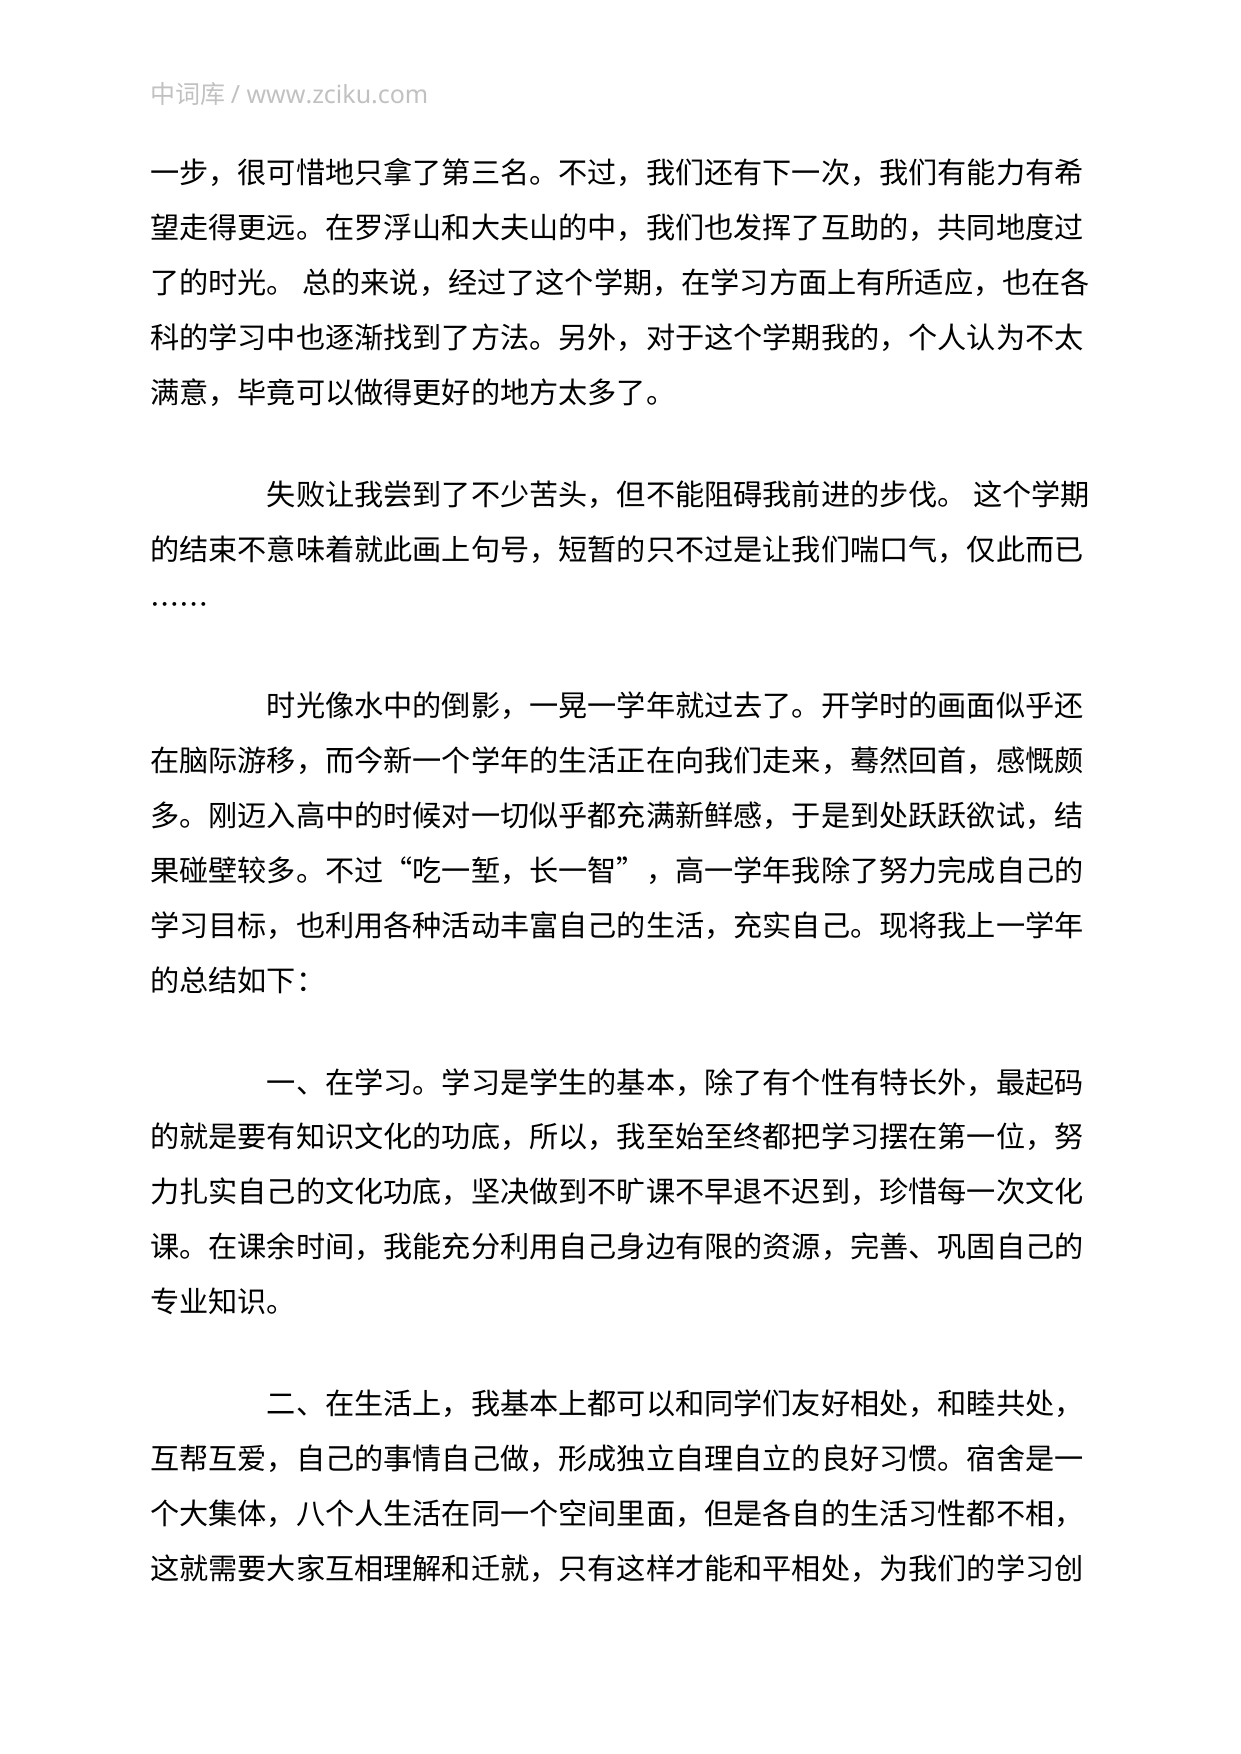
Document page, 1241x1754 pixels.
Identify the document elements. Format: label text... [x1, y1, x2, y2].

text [150, 1381, 1090, 1587]
text 时光像水中的倒影，一晃一学年就过去了。开学时的画面似乎还在脑际游移，而今新一个学年的生活正在向我们走来，蓦然回首，感慨颇多。刚迈入高中的时候对一切似乎都充满新鲜感，于是到处跃跃欲试，结果碰壁较多。不过“吃一堑，长一智”，高一学年我除了努力完成自己的学习目标，也利用各种活动丰富自己的生活，充实自己。现将我上一学年的总结如下： [150, 683, 1090, 1000]
text 一、在学习。学习是学生的基本，除了有个性有特长外，最起码的就是要有知识文化的功底，所以，我至始至终都把学习摆在第一位，努力扎实自己的文化功底，坚决做到不旷课不早退不迟到，珍惜每一次文化课。在课余时间，我能充分利用自己身边有限的资源，完善、巩固自己的专业知识。 [150, 1059, 1090, 1321]
text 失败让我尝到了不少苦头，但不能阻碍我前进的步伐。 这个学期的结束不意味着就此画上句号，短暂的只不过是让我们喘口气，仅此而已…… [150, 471, 1090, 623]
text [150, 150, 1090, 412]
